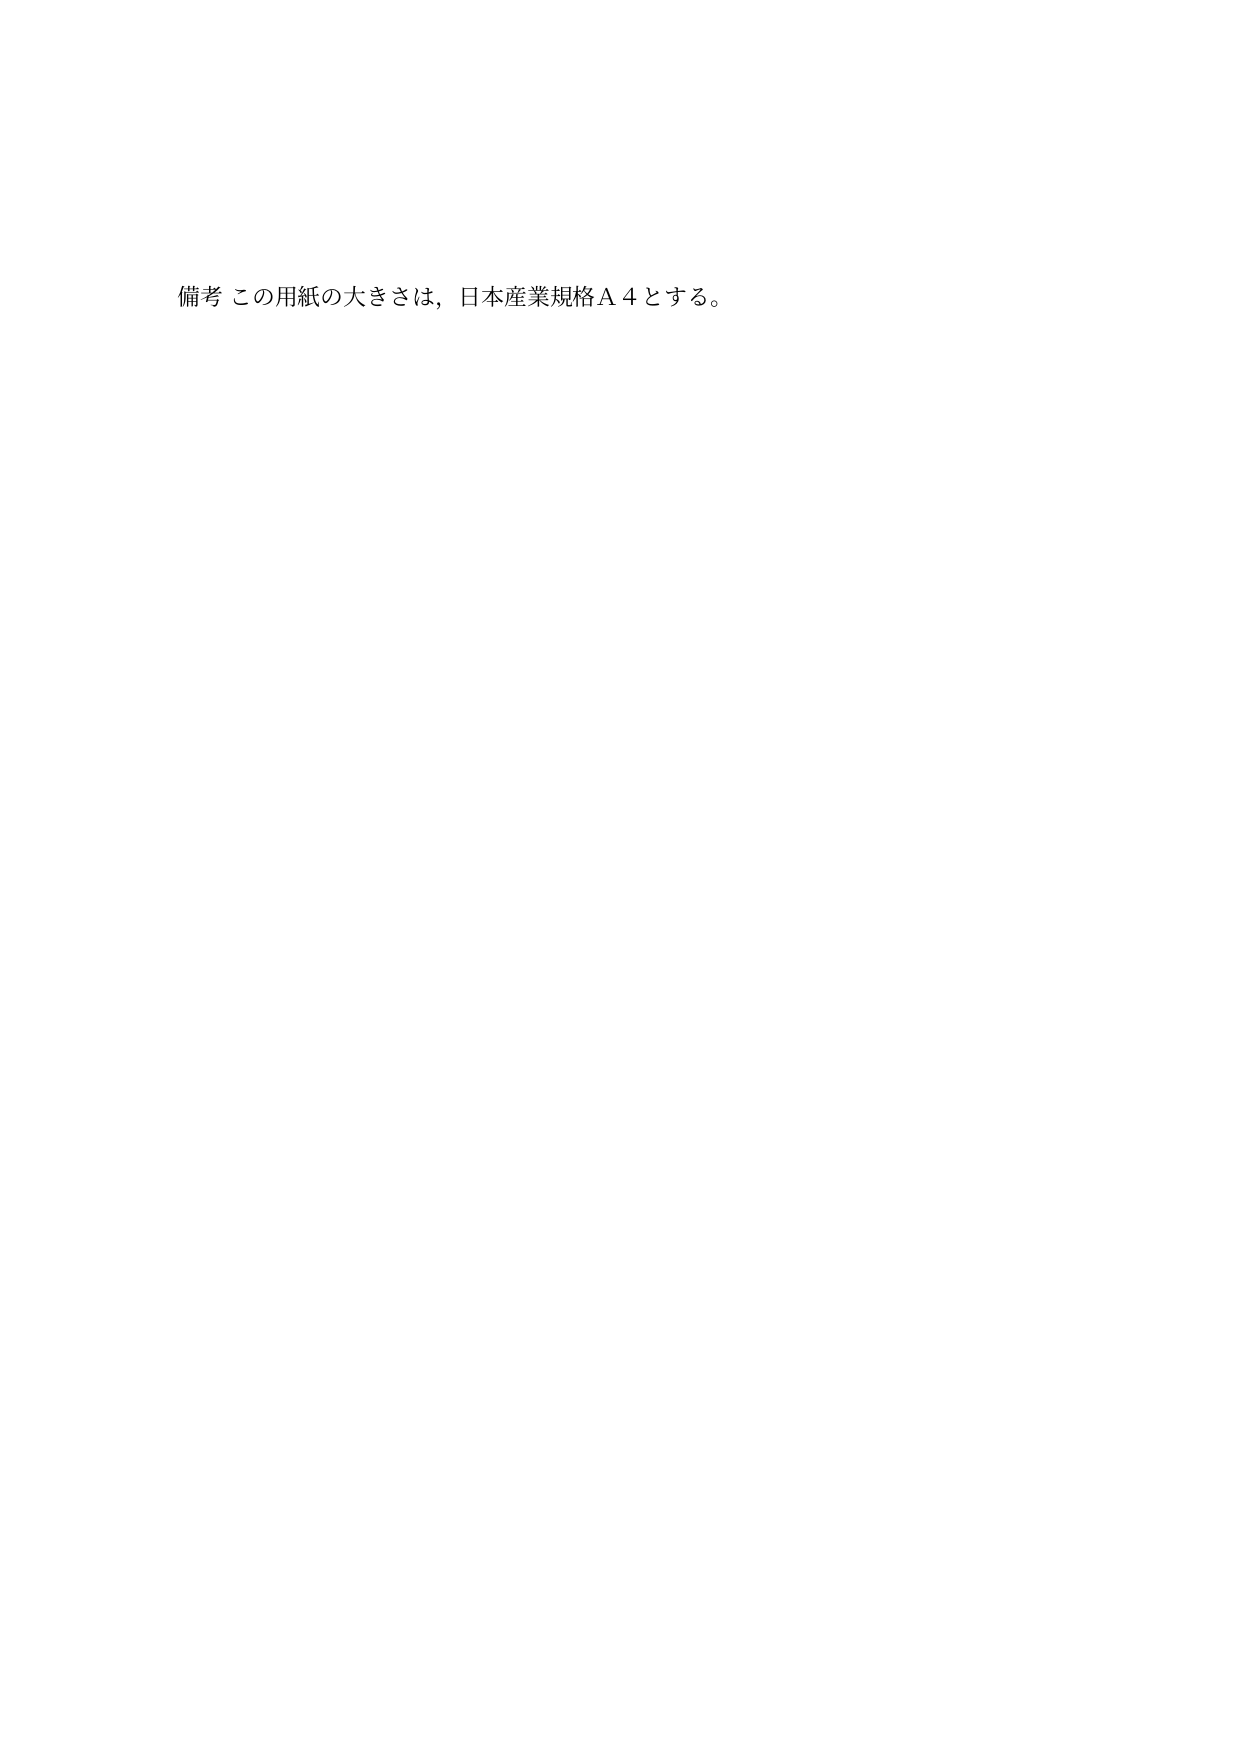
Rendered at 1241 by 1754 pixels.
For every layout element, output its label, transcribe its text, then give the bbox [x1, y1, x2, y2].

text 備考 この用紙の大きさは，日本産業規格Ａ４とする。 [177, 279, 1063, 312]
